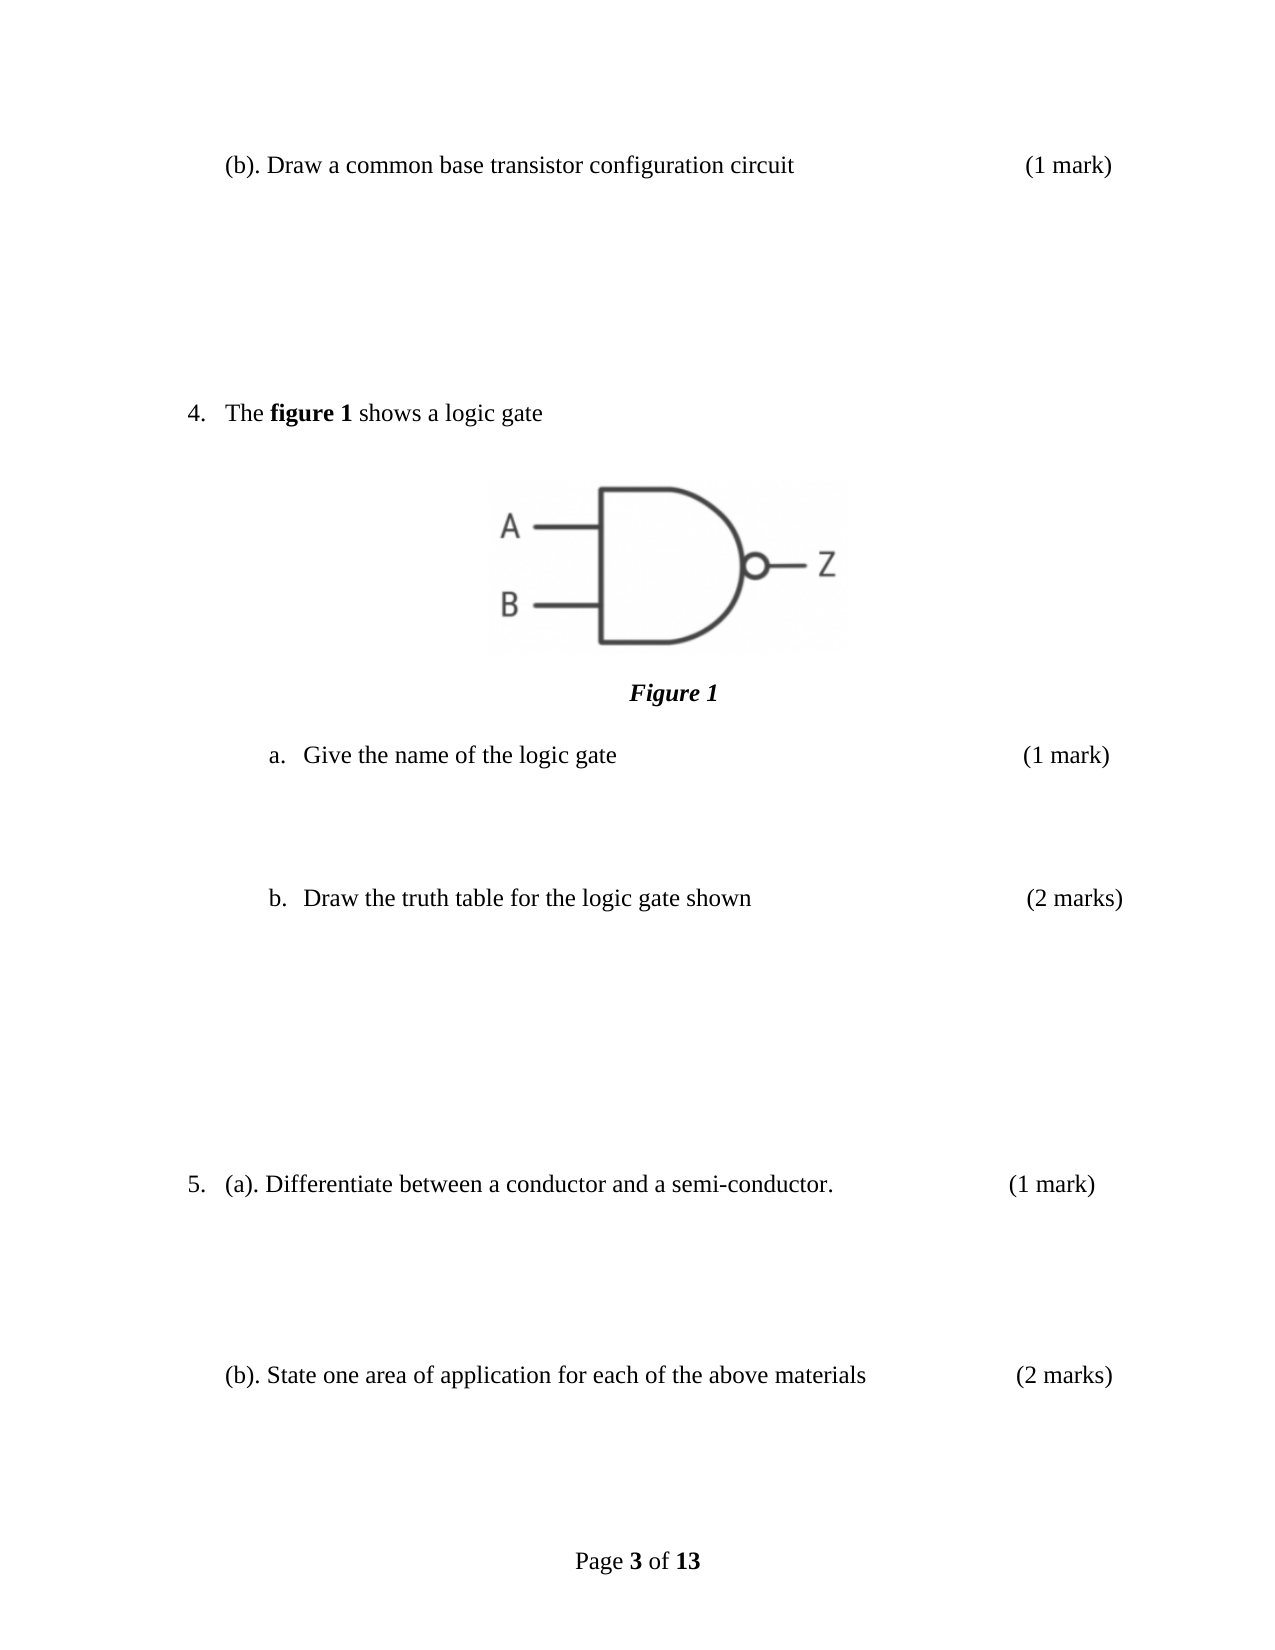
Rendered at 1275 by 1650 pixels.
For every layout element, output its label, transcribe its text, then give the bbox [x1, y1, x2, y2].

list (a). Differentiate between a conductor and a semi-conductor. (1 mark) [187, 1169, 1125, 1198]
list The figure 1 shows a logic gate [187, 398, 1125, 427]
list Figure 1 [225, 678, 1125, 706]
picture [417, 462, 908, 663]
list Draw the truth table for the logic gate shown (2 marks) [269, 883, 1125, 912]
list (b). State one area of application for each of the above materials (2 marks) [225, 1360, 1125, 1389]
list (b). Draw a common base transistor configuration circuit (1 mark) [225, 150, 1125, 179]
list Give the name of the logic gate (1 mark) [269, 740, 1125, 768]
